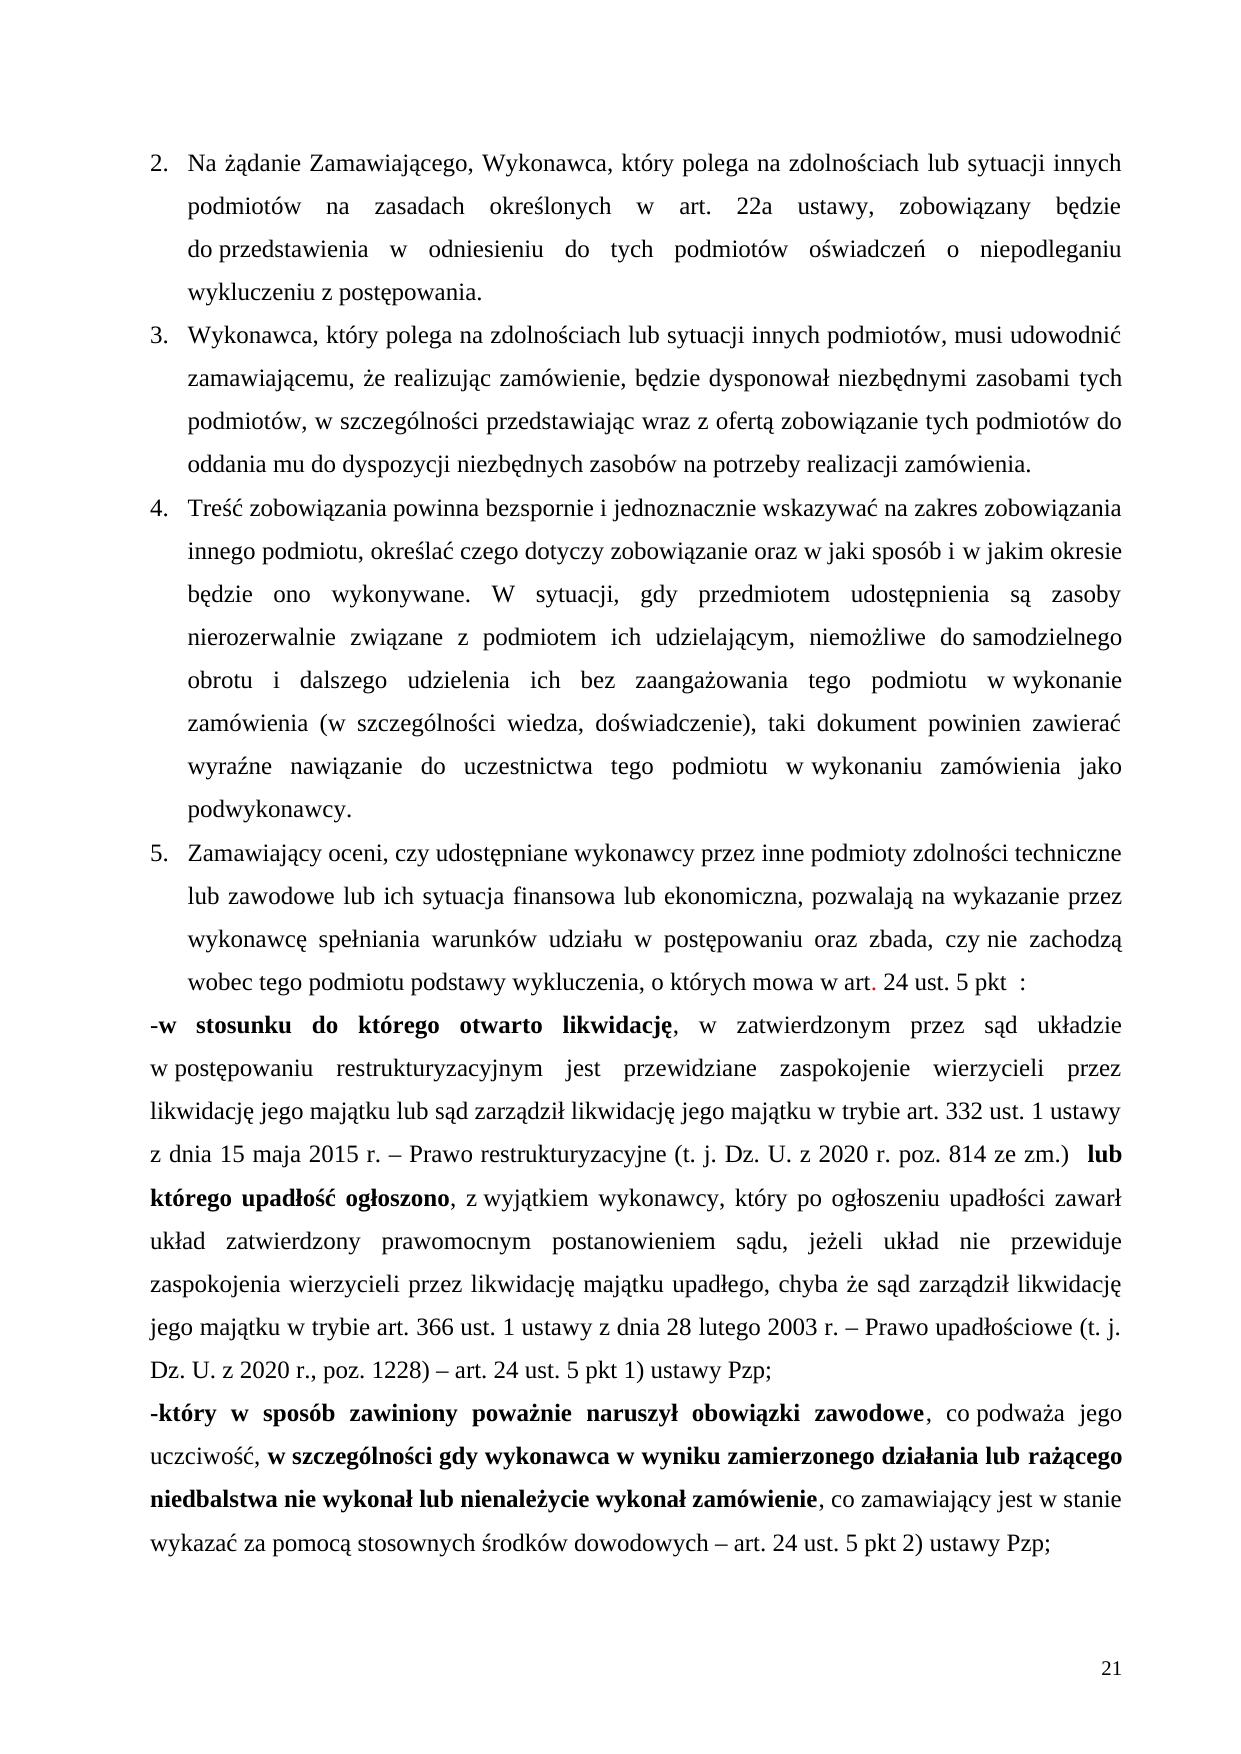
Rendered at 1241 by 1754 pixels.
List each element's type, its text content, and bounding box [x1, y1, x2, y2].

list Treść zobowiązania powinna bezspornie i jednoznacznie wskazywać na zakres zobowiązania innego podmiotu, określać czego dotyczy zobowiązanie oraz w jaki sposób i w jakim okresie będzie ono wykonywane. W sytuacji, gdy przedmiotem udostępnienia są zasoby nierozerwalnie związane z podmiotem ich udzielającym, niemożliwe do samodzielnego obrotu i dalszego udzielenia ich bez zaangażowania tego podmiotu w wykonanie zamówienia (w szczególności wiedza, doświadczenie), taki dokument powinien zawierać wyraźne nawiązanie do uczestnictwa tego podmiotu w wykonaniu zamówienia jako podwykonawcy. [150, 493, 1122, 823]
list Zamawiający oceni, czy udostępniane wykonawcy przez inne podmioty zdolności techniczne lub zawodowe lub ich sytuacja finansowa lub ekonomiczna, pozwalają na wykazanie przez wykonawcę spełniania warunków udziału w postępowaniu oraz zbada, czy nie zachodzą wobec tego podmiotu podstawy wykluczenia, o których mowa w art. 24 ust. 5 pkt : [150, 838, 1122, 996]
text -w stosunku do którego otwarto likwidację, w zatwierdzonym przez sąd układzie w postępowaniu restrukturyzacyjnym jest przewidziane zaspokojenie wierzycieli przez likwidację jego majątku lub sąd zarządził likwidację jego majątku w trybie art. 332 ust. 1 ustawy z dnia 15 maja 2015 r. – Prawo restrukturyzacyjne (t. j. Dz. U. z 2020 r. poz. 814 ze zm.) lub którego upadłość ogłoszono, z wyjątkiem wykonawcy, który po ogłoszeniu upadłości zawarł układ zatwierdzony prawomocnym postanowieniem sądu, jeżeli układ nie przewiduje zaspokojenia wierzycieli przez likwidację majątku upadłego, chyba że sąd zarządził likwidację jego majątku w trybie art. 366 ust. 1 ustawy z dnia 28 lutego 2003 r. – Prawo upadłościowe (t. j. Dz. U. z 2020 r., poz. 1228) – art. 24 ust. 5 pkt 1) ustawy Pzp; [150, 1010, 1122, 1384]
list Wykonawca, który polega na zdolnościach lub sytuacji innych podmiotów, musi udowodnić zamawiającemu, że realizując zamówienie, będzie dysponował niezbędnymi zasobami tych podmiotów, w szczególności przedstawiając wraz z ofertą zobowiązanie tych podmiotów do oddania mu do dyspozycji niezbędnych zasobów na potrzeby realizacji zamówienia. [150, 320, 1122, 478]
list Na żądanie Zamawiającego, Wykonawca, który polega na zdolnościach lub sytuacji innych podmiotów na zasadach określonych w art. 22a ustawy, zobowiązany będzie do przedstawienia w odniesieniu do tych podmiotów oświadczeń o niepodleganiu wykluczeniu z postępowania. [150, 148, 1122, 306]
text -który w sposób zawiniony poważnie naruszył obowiązki zawodowe, co podważa jego uczciwość, w szczególności gdy wykonawca w wyniku zamierzonego działania lub rażącego niedbalstwa nie wykonał lub nienależycie wykonał zamówienie, co zamawiający jest w stanie wykazać za pomocą stosownych środków dowodowych – art. 24 ust. 5 pkt 2) ustawy Pzp; [150, 1398, 1122, 1556]
